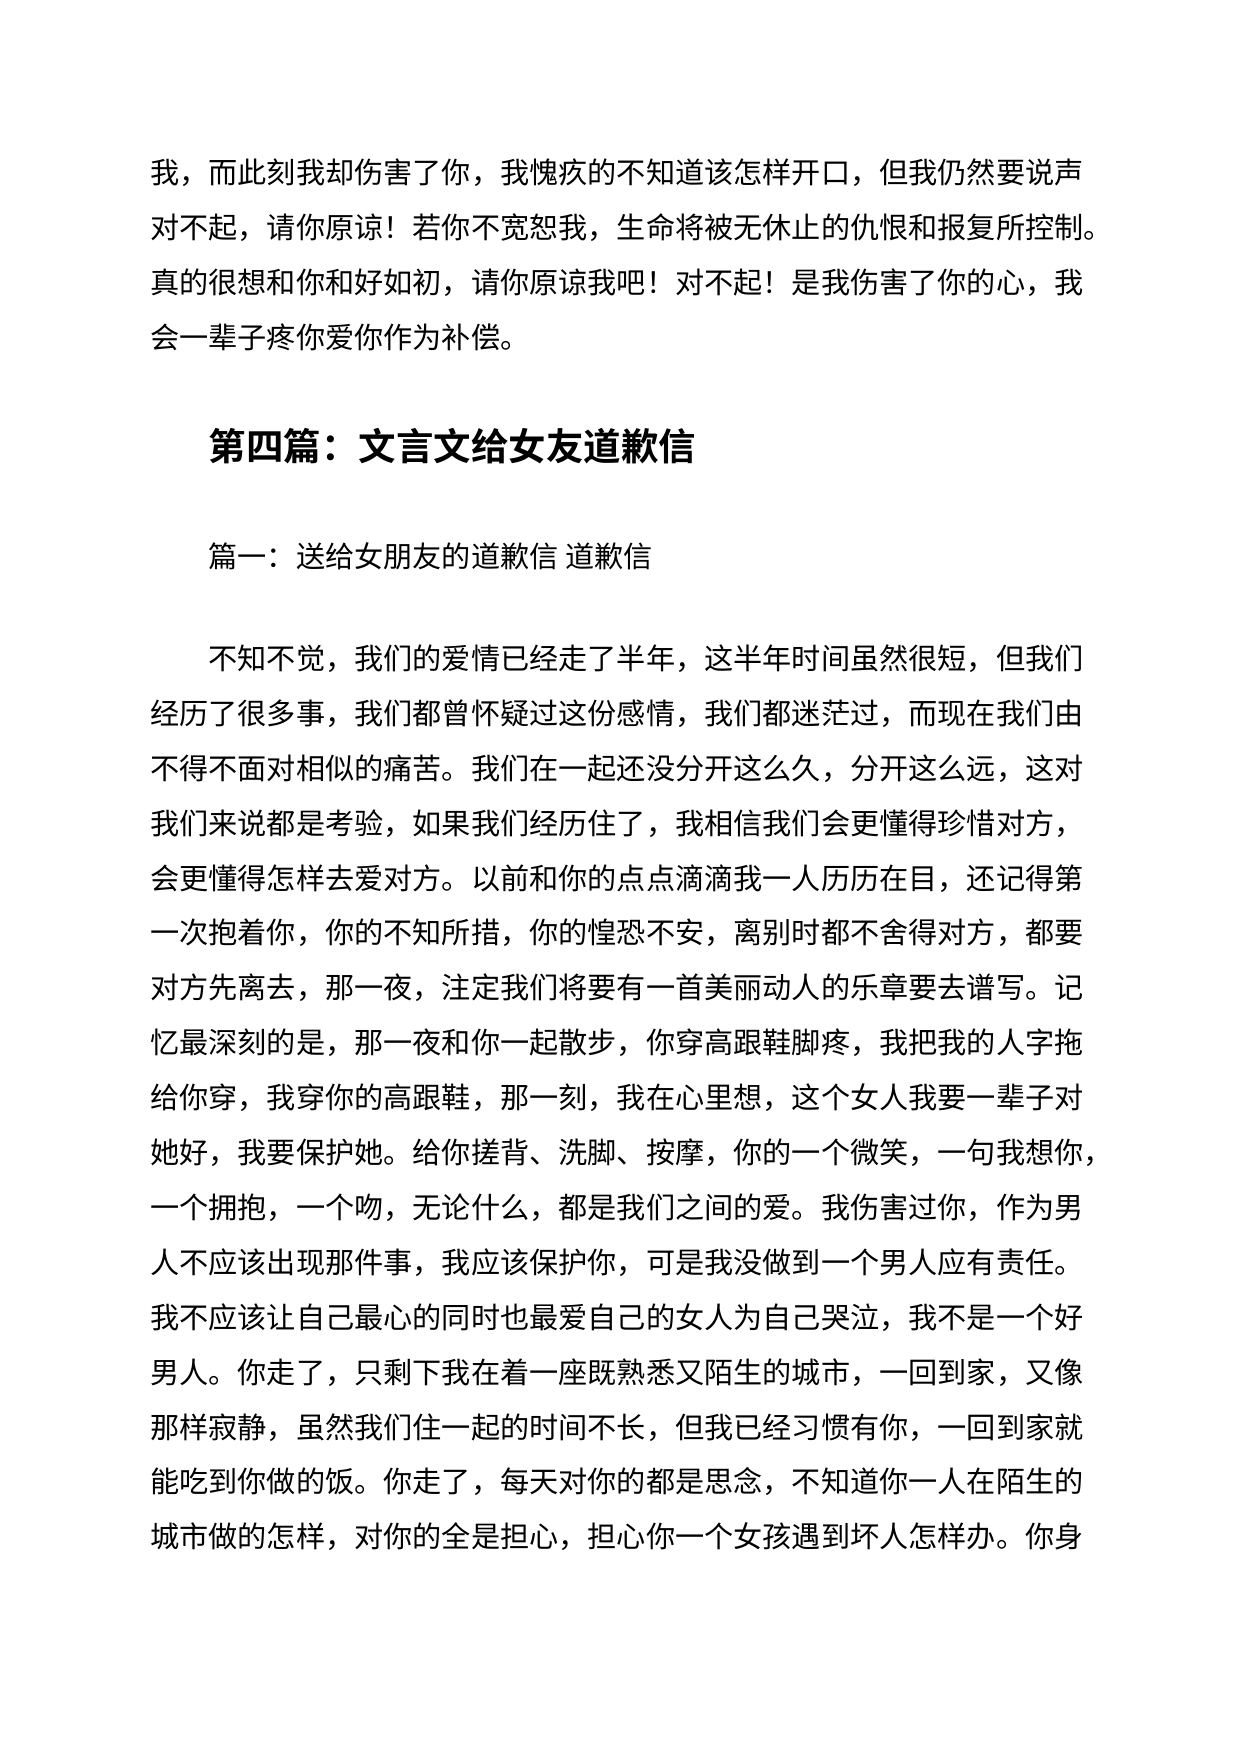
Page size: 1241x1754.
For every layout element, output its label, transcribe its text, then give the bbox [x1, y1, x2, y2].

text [150, 150, 1090, 357]
text 第四篇：文言文给女友道歉信 [150, 416, 1090, 471]
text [150, 636, 1090, 1556]
text 篇一：送给女朋友的道歉信 道歉信 [150, 534, 1090, 576]
